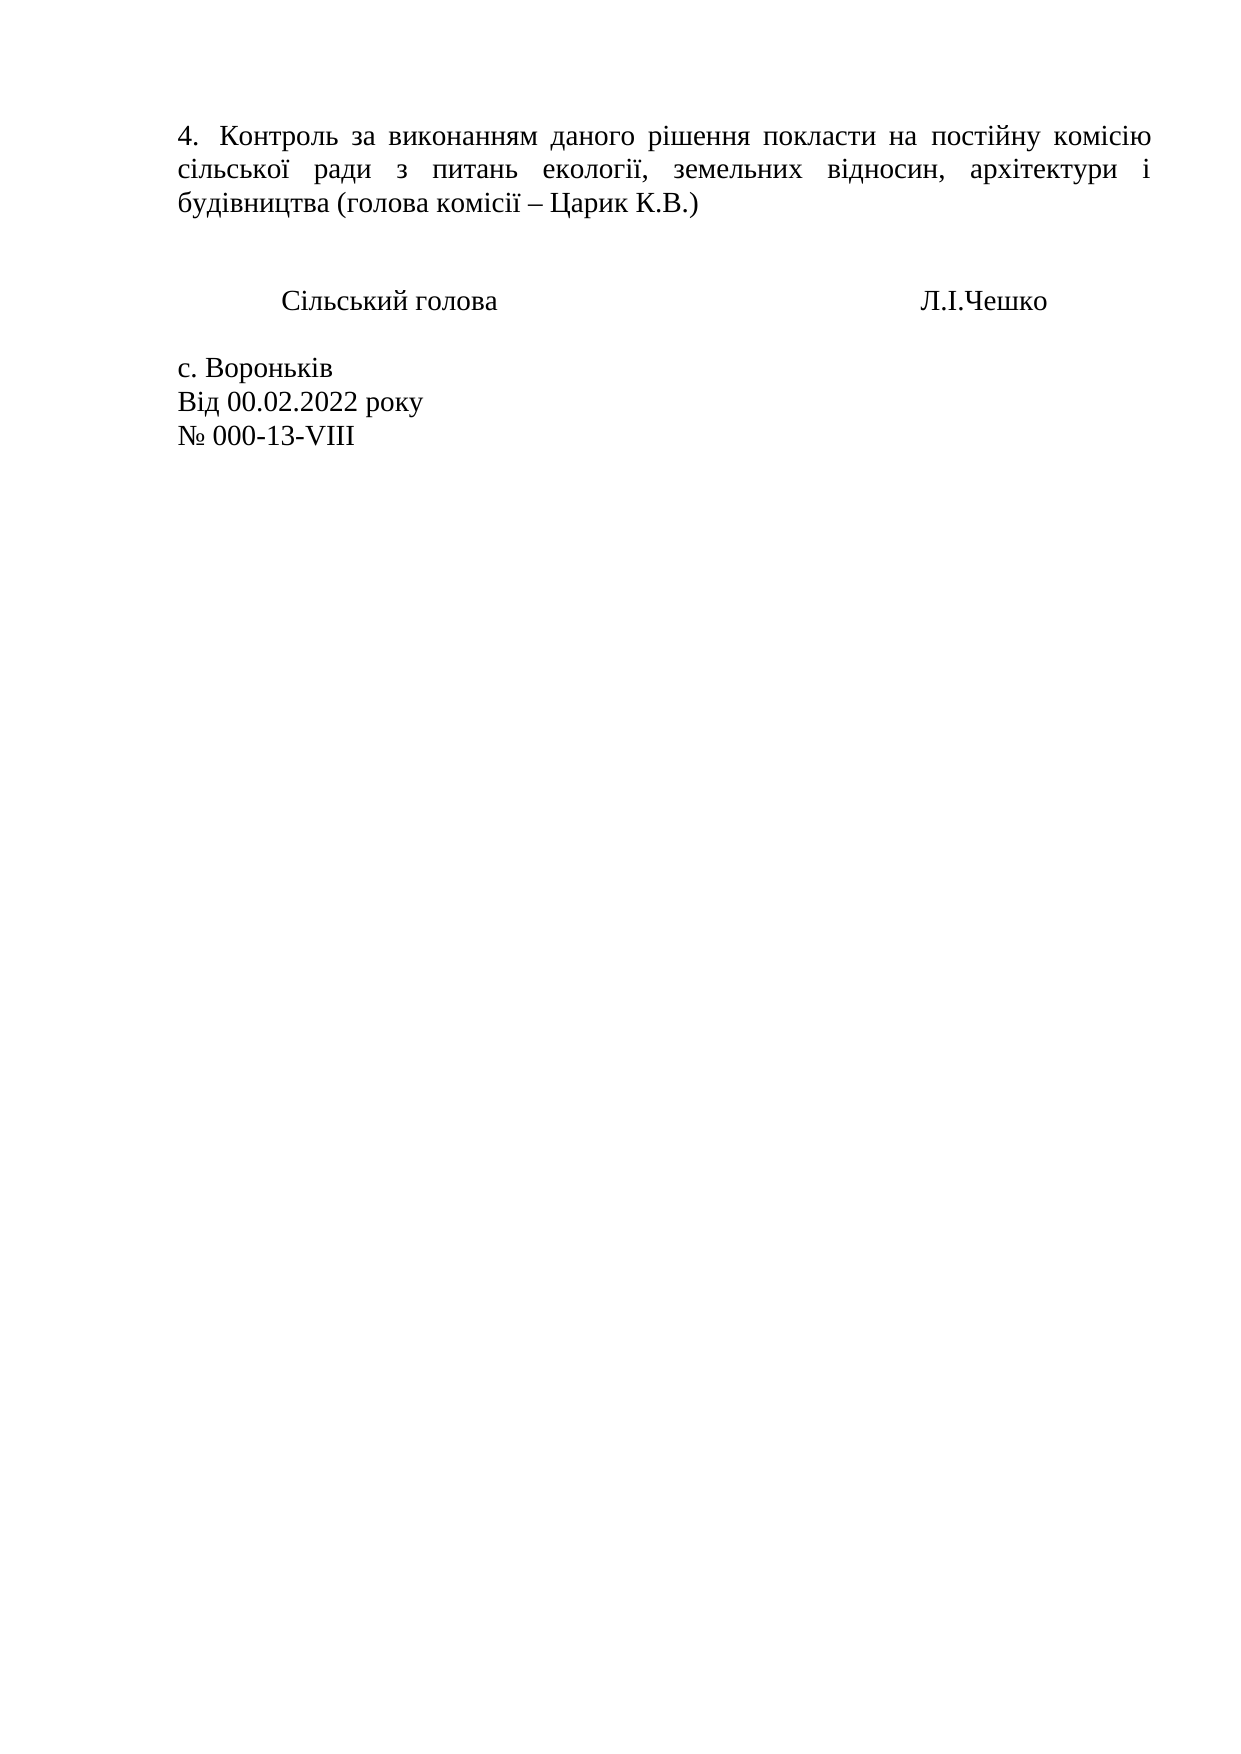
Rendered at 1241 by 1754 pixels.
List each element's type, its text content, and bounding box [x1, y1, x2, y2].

text Від 00.02.2022 року [177, 384, 1152, 418]
text 4. Контроль за виконанням даного рішення покласти на постійну комісію сільської ради з питань екології, земельних відносин, архітектури і будівництва (голова комісії – Царик К.В.) [177, 118, 1152, 219]
text Сільський голова Л.І.Чешко [177, 283, 1152, 317]
text № 000-13-VIII [177, 418, 1152, 451]
text с. Вороньків [177, 351, 1152, 384]
